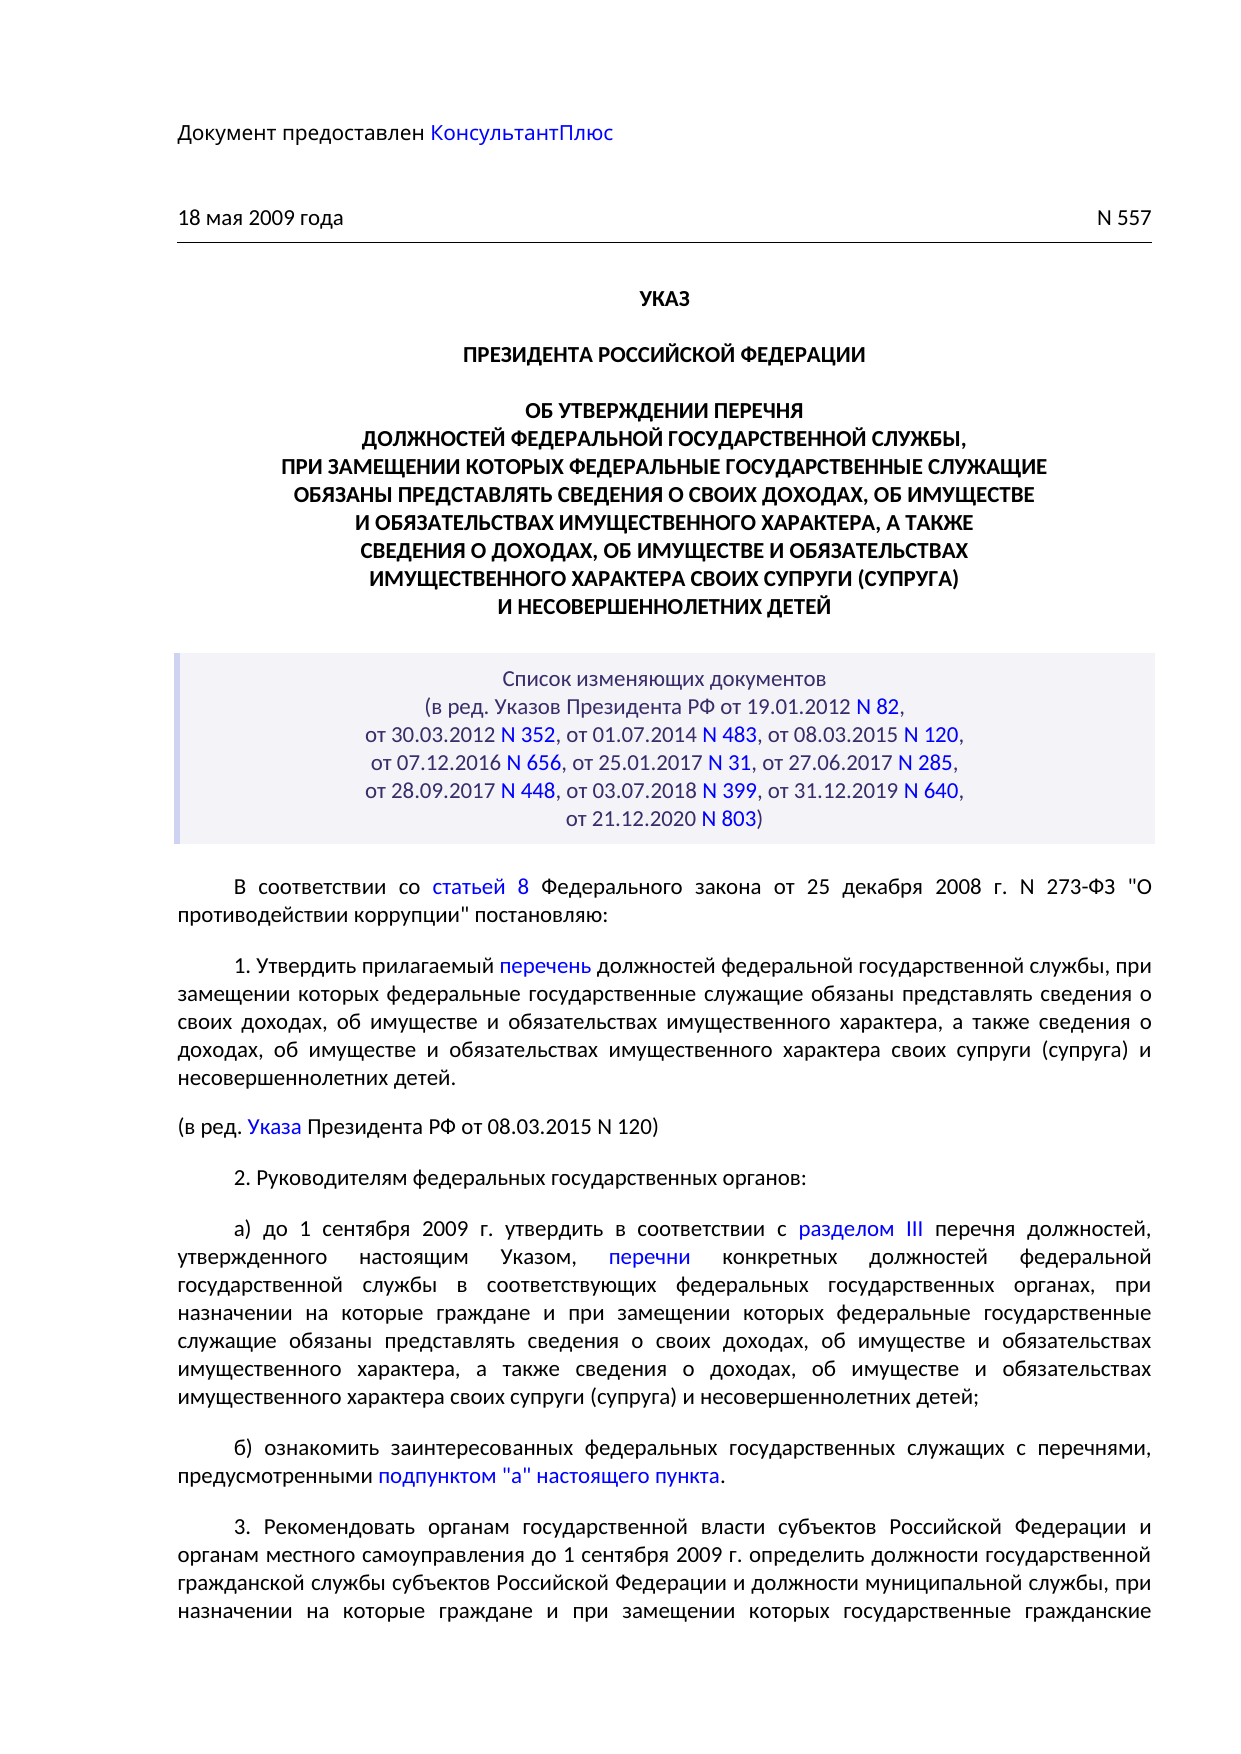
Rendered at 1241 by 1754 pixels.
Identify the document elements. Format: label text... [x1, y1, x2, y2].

title ПРИ ЗАМЕЩЕНИИ КОТОРЫХ ФЕДЕРАЛЬНЫЕ ГОСУДАРСТВЕННЫЕ СЛУЖАЩИЕ [177, 452, 1152, 480]
title УКАЗ [177, 284, 1152, 312]
title ОБ УТВЕРЖДЕНИИ ПЕРЕЧНЯ [177, 396, 1152, 424]
text (в ред. Указа Президента РФ от 08.03.2015 N 120) [177, 1112, 1152, 1140]
title ОБЯЗАНЫ ПРЕДСТАВЛЯТЬ СВЕДЕНИЯ О СВОИХ ДОХОДАХ, ОБ ИМУЩЕСТВЕ [177, 480, 1152, 508]
table_header Список изменяющих документов (в ред. Указов Президента РФ от 19.01.2012 N 82, от 30.03.2012 N 352, от 01.07.2014 N 483, от 08.03.2015 N 120, от 07.12.2016 N 656, от 25.01.2017 N 31, от 27.06.2017 N 285, от 28.09.2017 N 448, от 03.07.2018 N 399, от 31.12.2019 N 640, от 21.12.2020 N 803) [180, 653, 1149, 844]
table_header 18 мая 2009 года [177, 203, 664, 231]
title ПРЕЗИДЕНТА РОССИЙСКОЙ ФЕДЕРАЦИИ [177, 340, 1152, 368]
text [177, 1512, 1152, 1624]
title ДОЛЖНОСТЕЙ ФЕДЕРАЛЬНОЙ ГОСУДАРСТВЕННОЙ СЛУЖБЫ, [177, 424, 1152, 452]
title Документ предоставлен КонсультантПлюс [177, 118, 1152, 175]
text 1. Утвердить прилагаемый перечень должностей федеральной государственной службы, при замещении которых федеральные государственные служащие обязаны представлять сведения о своих доходах, об имуществе и обязательствах имущественного характера, а также сведения о доходах, об имуществе и обязательствах имущественного характера своих супруги (супруга) и несовершеннолетних детей. [177, 951, 1152, 1091]
text 2. Руководителям федеральных государственных органов: [177, 1163, 1152, 1191]
title ИМУЩЕСТВЕННОГО ХАРАКТЕРА СВОИХ СУПРУГИ (СУПРУГА) [177, 564, 1152, 592]
text В соответствии со статьей 8 Федерального закона от 25 декабря 2008 г. N 273-ФЗ "О противодействии коррупции" постановляю: [177, 872, 1152, 928]
title И ОБЯЗАТЕЛЬСТВАХ ИМУЩЕСТВЕННОГО ХАРАКТЕРА, А ТАКЖЕ [177, 508, 1152, 536]
text а) до 1 сентября 2009 г. утвердить в соответствии с разделом III перечня должностей, утвержденного настоящим Указом, перечни конкретных должностей федеральной государственной службы в соответствующих федеральных государственных органах, при назначении на которые граждане и при замещении которых федеральные государственные служащие обязаны представлять сведения о своих доходах, об имуществе и обязательствах имущественного характера, а также сведения о доходах, об имуществе и обязательствах имущественного характера своих супруги (супруга) и несовершеннолетних детей; [177, 1214, 1152, 1410]
text б) ознакомить заинтересованных федеральных государственных служащих с перечнями, предусмотренными подпунктом "а" настоящего пункта. [177, 1433, 1152, 1489]
table_header N 557 [664, 203, 1152, 231]
title СВЕДЕНИЯ О ДОХОДАХ, ОБ ИМУЩЕСТВЕ И ОБЯЗАТЕЛЬСТВАХ [177, 536, 1152, 564]
title И НЕСОВЕРШЕННОЛЕТНИХ ДЕТЕЙ [177, 592, 1152, 620]
